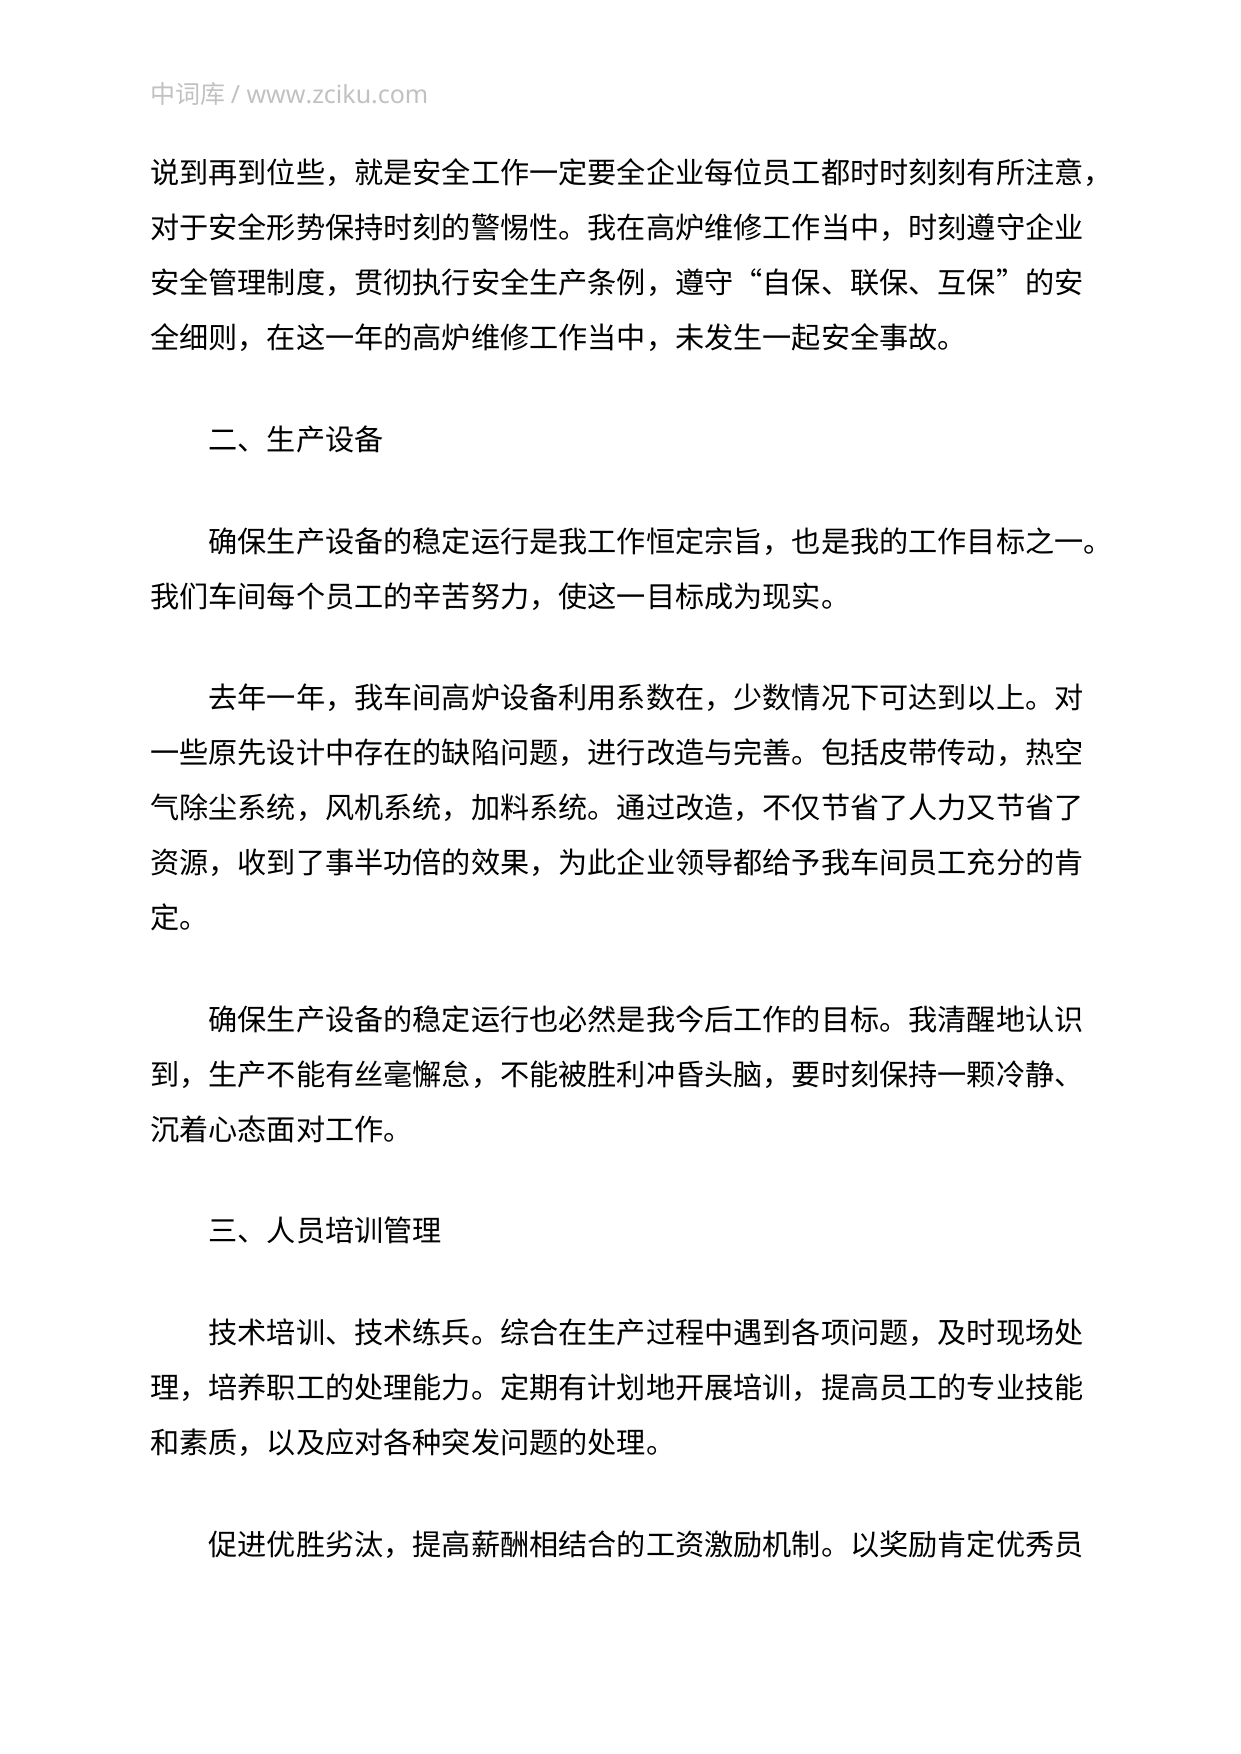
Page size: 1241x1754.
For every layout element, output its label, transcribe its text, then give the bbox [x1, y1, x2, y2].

text 去年一年，我车间高炉设备利用系数在，少数情况下可达到以上。对一些原先设计中存在的缺陷问题，进行改造与完善。包括皮带传动，热空气除尘系统，风机系统，加料系统。通过改造，不仅节省了人力又节省了资源，收到了事半功倍的效果，为此企业领导都给予我车间员工充分的肯定。 [150, 675, 1090, 937]
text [150, 150, 1090, 357]
text 技术培训、技术练兵。综合在生产过程中遇到各项问题，及时现场处理，培养职工的处理能力。定期有计划地开展培训，提高员工的专业技能和素质，以及应对各种突发问题的处理。 [150, 1309, 1090, 1462]
text 确保生产设备的稳定运行是我工作恒定宗旨，也是我的工作目标之一。我们车间每个员工的辛苦努力，使这一目标成为现实。 [150, 518, 1090, 615]
text 二、生产设备 [150, 416, 1090, 459]
text 三、人员培训管理 [150, 1208, 1090, 1250]
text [150, 1521, 1090, 1563]
text 确保生产设备的稳定运行也必然是我今后工作的目标。我清醒地认识到，生产不能有丝毫懈怠，不能被胜利冲昏头脑，要时刻保持一颗冷静、沉着心态面对工作。 [150, 996, 1090, 1148]
